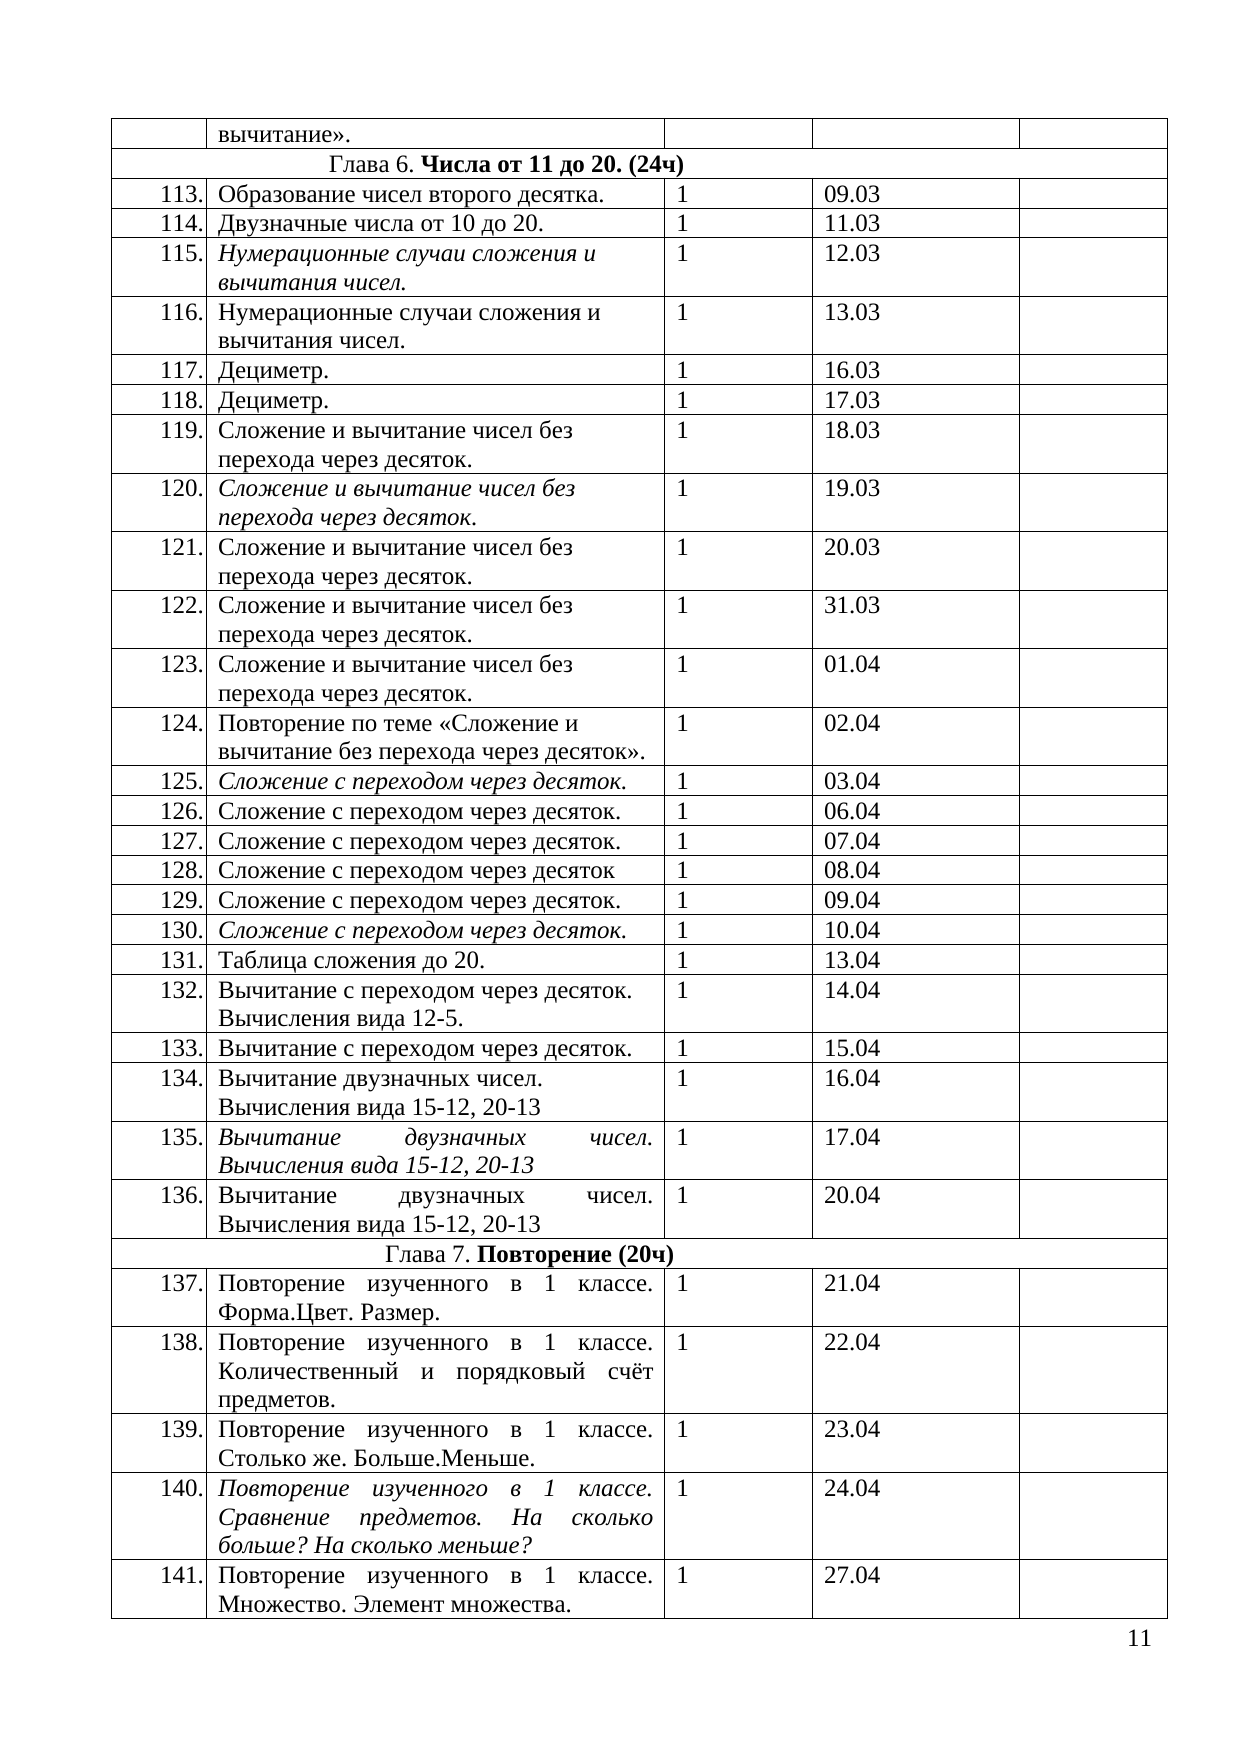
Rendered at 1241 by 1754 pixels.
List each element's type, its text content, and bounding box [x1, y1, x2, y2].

table_cell [1020, 415, 1167, 472]
table_cell 06.04 [813, 796, 1019, 825]
table_cell Повторение изученного в 1 классе. Сравнение предметов. На сколько больше? На сколько меньше? [207, 1473, 664, 1559]
table_cell 03.04 [813, 766, 1019, 795]
table_cell [1020, 355, 1167, 384]
table_cell 22.04 [813, 1327, 1019, 1413]
table_cell Сложение с переходом через десяток. [207, 766, 664, 795]
table_cell Сложение с переходом через десяток. [207, 826, 664, 854]
table_cell 1 [665, 766, 812, 795]
table_cell [112, 355, 206, 384]
table_cell [112, 975, 206, 1032]
table_cell [112, 385, 206, 414]
table_cell [112, 1560, 206, 1618]
table_cell 1 [665, 385, 812, 414]
table_cell Дециметр. [207, 385, 664, 414]
table_cell [112, 209, 206, 237]
table_cell 11.03 [813, 209, 1019, 237]
table_cell [112, 1269, 206, 1326]
table_cell 27.04 [813, 1560, 1019, 1618]
table_cell [112, 1122, 206, 1179]
table_cell [1020, 649, 1167, 707]
table_cell Таблица сложения до 20. [207, 945, 664, 974]
table_cell Сложение и вычитание чисел без перехода через десяток. [207, 591, 664, 648]
table_cell [112, 915, 206, 944]
table_cell 1 [665, 355, 812, 384]
table_cell Сложение с переходом через десяток. [207, 796, 664, 825]
table_cell Повторение по теме «Сложение и вычитание без перехода через десяток». [207, 708, 664, 765]
table_cell 16.03 [813, 355, 1019, 384]
table_cell Вычитание двузначных чисел. Вычисления вида 15-12, 20-13 [207, 1063, 664, 1121]
table_cell [112, 1033, 206, 1062]
table_cell 31.03 [813, 591, 1019, 648]
table_cell [112, 649, 206, 707]
table_cell [1020, 856, 1167, 884]
table_cell 1 [665, 915, 812, 944]
table_cell [1020, 179, 1167, 207]
table_cell Нумерационные случаи сложения и вычитания чисел. [207, 238, 664, 296]
table_cell Повторение изученного в 1 классе. Множество. Элемент множества. [207, 1560, 664, 1618]
table_cell 17.03 [813, 385, 1019, 414]
table_cell 1 [665, 1473, 812, 1559]
table_cell [112, 826, 206, 854]
table_cell 1 [665, 415, 812, 472]
table_cell 1 [665, 297, 812, 354]
table_cell Сложение и вычитание чисел без перехода через десяток. [207, 415, 664, 472]
table_cell [112, 766, 206, 795]
table_cell 1 [665, 1327, 812, 1413]
table_cell [112, 885, 206, 914]
table_cell [1020, 885, 1167, 914]
table_cell [1020, 766, 1167, 795]
table_cell [112, 119, 206, 148]
table_cell Нумерационные случаи сложения и вычитания чисел. [207, 297, 664, 354]
table_cell Сложение с переходом через десяток. [207, 915, 664, 944]
table_cell [1020, 708, 1167, 765]
table_cell 1 [665, 119, 812, 148]
table_cell Дециметр. [207, 355, 664, 384]
table_cell 20.03 [813, 532, 1019, 589]
table_cell 1 [665, 179, 812, 207]
table_cell [112, 708, 206, 765]
table_cell [112, 415, 206, 472]
table_cell Образование чисел второго десятка. [207, 179, 664, 207]
table_cell [112, 1327, 206, 1413]
table_cell Повторение изученного в 1 классе. Форма.Цвет. Размер. [207, 1269, 664, 1326]
table_cell Сложение и вычитание чисел без перехода через десяток. [207, 532, 664, 589]
table_cell Сложение с переходом через десяток. [207, 885, 664, 914]
table_cell [1020, 385, 1167, 414]
table_cell [112, 1063, 206, 1121]
table_cell [112, 297, 206, 354]
table_cell [1020, 1063, 1167, 1121]
table_cell Глава 6. Числа от 11 до 20. (24ч) [112, 149, 1167, 178]
table_cell 1 [665, 826, 812, 854]
table_cell [1020, 591, 1167, 648]
table_cell 1 [665, 238, 812, 296]
table_cell Вычитание с переходом через десяток. [207, 1033, 664, 1062]
table_cell [1020, 975, 1167, 1032]
table_cell 23.04 [813, 1414, 1019, 1472]
table_cell [1020, 297, 1167, 354]
table_cell [1020, 826, 1167, 854]
table_cell 1 [665, 1414, 812, 1472]
table_cell [112, 532, 206, 589]
table_cell 1 [665, 1063, 812, 1121]
table_cell Вычитание двузначных чисел. Вычисления вида 15-12, 20-13 [207, 1180, 664, 1238]
table_cell 1 [665, 796, 812, 825]
table_cell 1 [665, 1033, 812, 1062]
table_cell [1020, 119, 1167, 148]
table_cell Повторение изученного в 1 классе. Количественный и порядковый счёт предметов. [207, 1327, 664, 1413]
table_cell Повторение изученного в 1 классе. Столько же. Больше.Меньше. [207, 1414, 664, 1472]
table_cell 21.04 [813, 1269, 1019, 1326]
table_cell [1020, 474, 1167, 531]
table_cell [1020, 915, 1167, 944]
table_cell [112, 474, 206, 531]
table_cell [1020, 1122, 1167, 1179]
table_cell [112, 1414, 206, 1472]
table_cell [1020, 238, 1167, 296]
table_cell [1020, 532, 1167, 589]
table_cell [207, 119, 664, 148]
table_cell 1 [665, 945, 812, 974]
table_cell 09.03 [813, 179, 1019, 207]
table_cell Сложение и вычитание чисел без перехода через десяток. [207, 649, 664, 707]
table_cell 1 [665, 474, 812, 531]
table_cell 12.03 [813, 238, 1019, 296]
table_cell Сложение с переходом через десяток [207, 856, 664, 884]
table_cell [1020, 796, 1167, 825]
table_cell 10.04 [813, 915, 1019, 944]
table_cell [1020, 1033, 1167, 1062]
table_cell 1 [665, 1122, 812, 1179]
table_cell 14.04 [813, 975, 1019, 1032]
table_cell Вычитание двузначных чисел. Вычисления вида 15-12, 20-13 [207, 1122, 664, 1179]
table_cell 20.04 [813, 1180, 1019, 1238]
table_cell 02.04 [813, 708, 1019, 765]
table_cell 1 [665, 975, 812, 1032]
table_cell Вычитание с переходом через десяток. Вычисления вида 12-5. [207, 975, 664, 1032]
table_cell 09.04 [813, 885, 1019, 914]
table_cell [112, 591, 206, 648]
table_cell 1 [665, 708, 812, 765]
table_cell 1 [665, 532, 812, 589]
table_cell 1 [665, 1180, 812, 1238]
table_cell [1020, 209, 1167, 237]
table_cell [1020, 1180, 1167, 1238]
table_cell 1 [665, 1269, 812, 1326]
table_cell 1 [665, 885, 812, 914]
table_cell 13.04 [813, 945, 1019, 974]
table_cell 1 [665, 649, 812, 707]
table_cell [1020, 1560, 1167, 1618]
table_cell [112, 1180, 206, 1238]
table_cell 13.03 [813, 297, 1019, 354]
table_cell 06.03 [813, 119, 1019, 148]
table_cell [112, 179, 206, 207]
table_cell [1020, 1269, 1167, 1326]
table_cell [112, 856, 206, 884]
table_cell [1020, 945, 1167, 974]
table_cell 01.04 [813, 649, 1019, 707]
table_cell [1020, 1414, 1167, 1472]
table_cell [112, 796, 206, 825]
table_cell [1020, 1473, 1167, 1559]
table_cell 19.03 [813, 474, 1019, 531]
table_cell 17.04 [813, 1122, 1019, 1179]
table_cell [1020, 1327, 1167, 1413]
table_cell 08.04 [813, 856, 1019, 884]
table_cell 1 [665, 1560, 812, 1618]
table_cell 07.04 [813, 826, 1019, 854]
table_cell Двузначные числа от 10 до 20. [207, 209, 664, 237]
table_cell [112, 1473, 206, 1559]
table_cell 15.04 [813, 1033, 1019, 1062]
table_cell Сложение и вычитание чисел без перехода через десяток. [207, 474, 664, 531]
table_cell 16.04 [813, 1063, 1019, 1121]
table_cell 18.03 [813, 415, 1019, 472]
table_cell 24.04 [813, 1473, 1019, 1559]
table_cell 1 [665, 209, 812, 237]
table_cell [112, 238, 206, 296]
table_cell 1 [665, 591, 812, 648]
table_cell Глава 7. Повторение (20ч) [112, 1239, 1167, 1267]
table_cell 1 [665, 856, 812, 884]
table_cell [112, 945, 206, 974]
